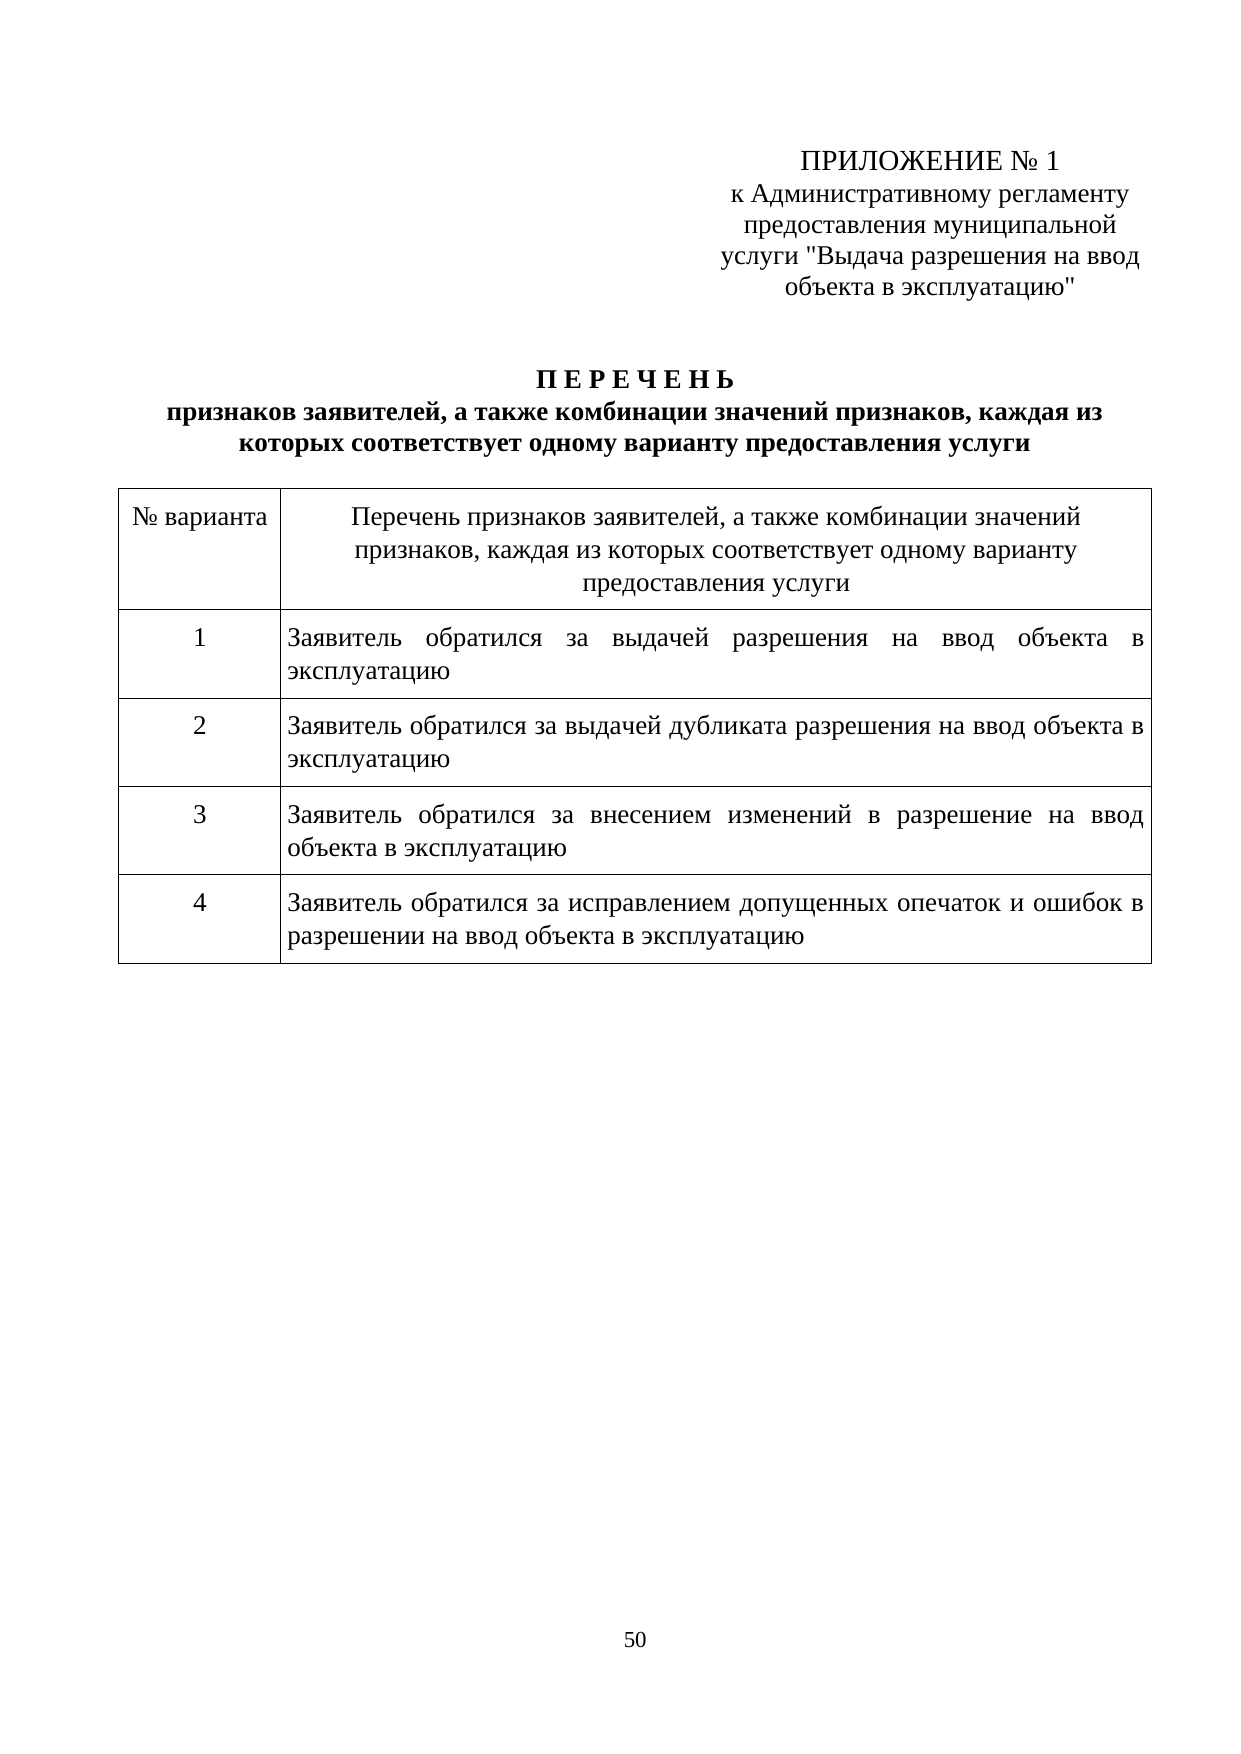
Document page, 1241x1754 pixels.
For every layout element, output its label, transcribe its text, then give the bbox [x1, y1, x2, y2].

table_cell Заявитель обратился за внесением изменений в разрешение на ввод объекта в эксплуатацию [281, 787, 1151, 874]
table_cell 4 [119, 875, 280, 963]
text П Е Р Е Ч Е Н Ь [118, 363, 1152, 395]
table_cell 3 [119, 787, 280, 874]
table_header Перечень признаков заявителей, а также комбинации значений признаков, каждая из которых соответствует одному варианту предоставления услуги [281, 489, 1151, 609]
table_cell 2 [119, 699, 280, 786]
table_cell Заявитель обратился за выдачей разрешения на ввод объекта в эксплуатацию [281, 610, 1151, 698]
text ПРИЛОЖЕНИЕ № 1 к Административному регламенту предоставления муниципальной услуги "Выдача разрешения на ввод объекта в эксплуатацию" [709, 143, 1152, 301]
table_cell Заявитель обратился за выдачей дубликата разрешения на ввод объекта в эксплуатацию [281, 699, 1151, 786]
table_header № варианта [119, 489, 280, 609]
table_cell Заявитель обратился за исправлением допущенных опечаток и ошибок в разрешении на ввод объекта в эксплуатацию [281, 875, 1151, 963]
table_cell 1 [119, 610, 280, 698]
text признаков заявителей, а также комбинации значений признаков, каждая из которых соответствует одному варианту предоставления услуги [118, 395, 1152, 457]
